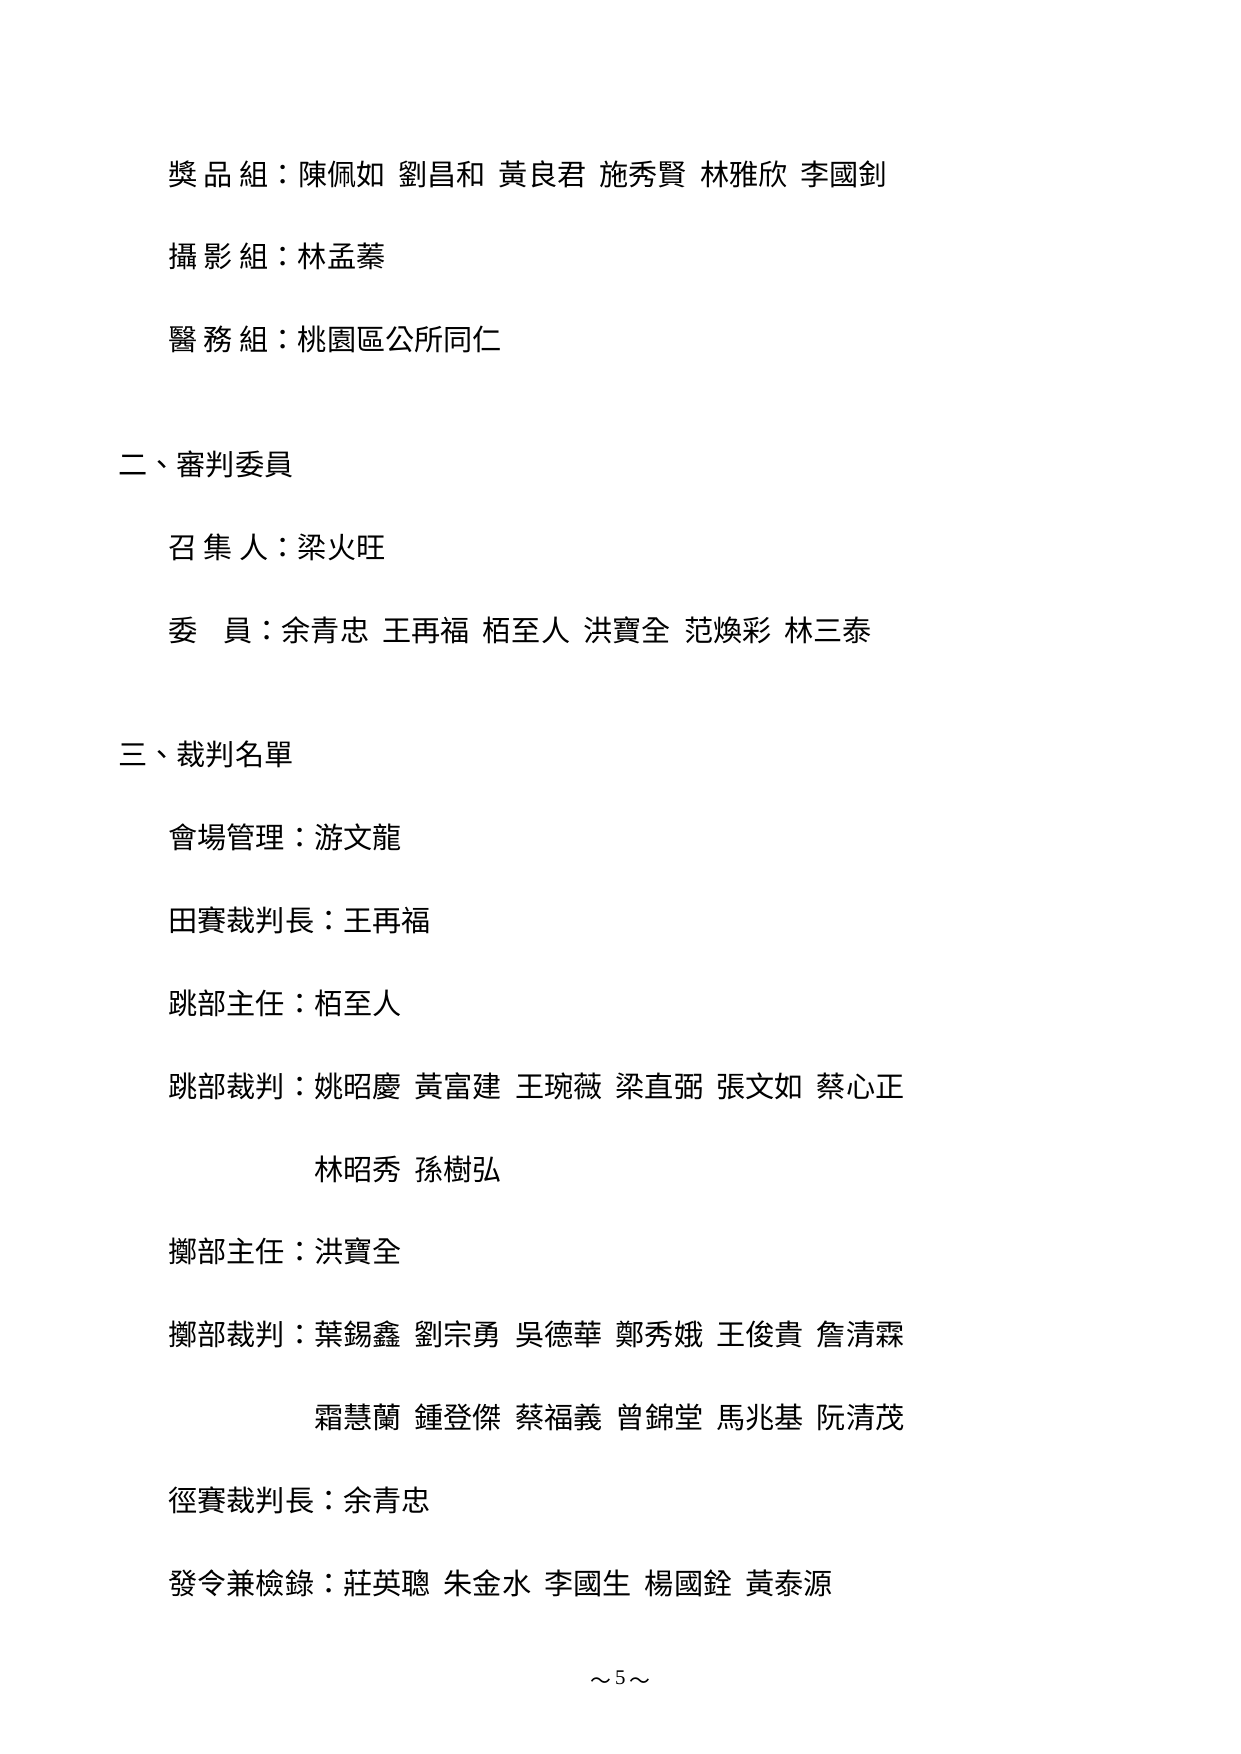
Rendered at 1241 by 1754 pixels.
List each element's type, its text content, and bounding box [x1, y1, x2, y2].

text 會場管理：游文龍 [168, 794, 1122, 877]
text 田賽裁判長：王再福 [168, 877, 1122, 960]
text 攝 影 組：林孟蓁 [168, 214, 1122, 297]
text 徑賽裁判長：余青忠 [168, 1457, 1122, 1540]
text 召 集 人：梁火旺 [168, 504, 1122, 587]
text 二、審判委員 [118, 421, 1122, 504]
text 發令兼檢錄：莊英聰 朱金水 李國生 楊國銓 黃泰源 [168, 1540, 1122, 1623]
text 跳部主任：栢至人 [168, 960, 1122, 1043]
text 醫 務 組：桃園區公所同仁 [168, 297, 1122, 379]
text 獎 品 組：陳佩如 劉昌和 黃良君 施秀賢 林雅欣 李國釗 [168, 131, 1122, 214]
text 跳部裁判：姚昭慶 黃富建 王琬薇 梁直弼 張文如 蔡心正 林昭秀 孫樹弘 [168, 1043, 1122, 1209]
text 擲部裁判：葉錫鑫 劉宗勇 吳德華 鄭秀娥 王俊貴 詹清霖 霜慧蘭 鍾登傑 蔡福義 曾錦堂 馬兆基 阮清茂 [168, 1292, 1122, 1457]
text 三、裁判名單 [118, 711, 1122, 794]
text 擲部主任：洪寶全 [168, 1209, 1122, 1292]
text 委 員：余青忠 王再福 栢至人 洪寶全 范煥彩 林三泰 [168, 587, 1122, 670]
